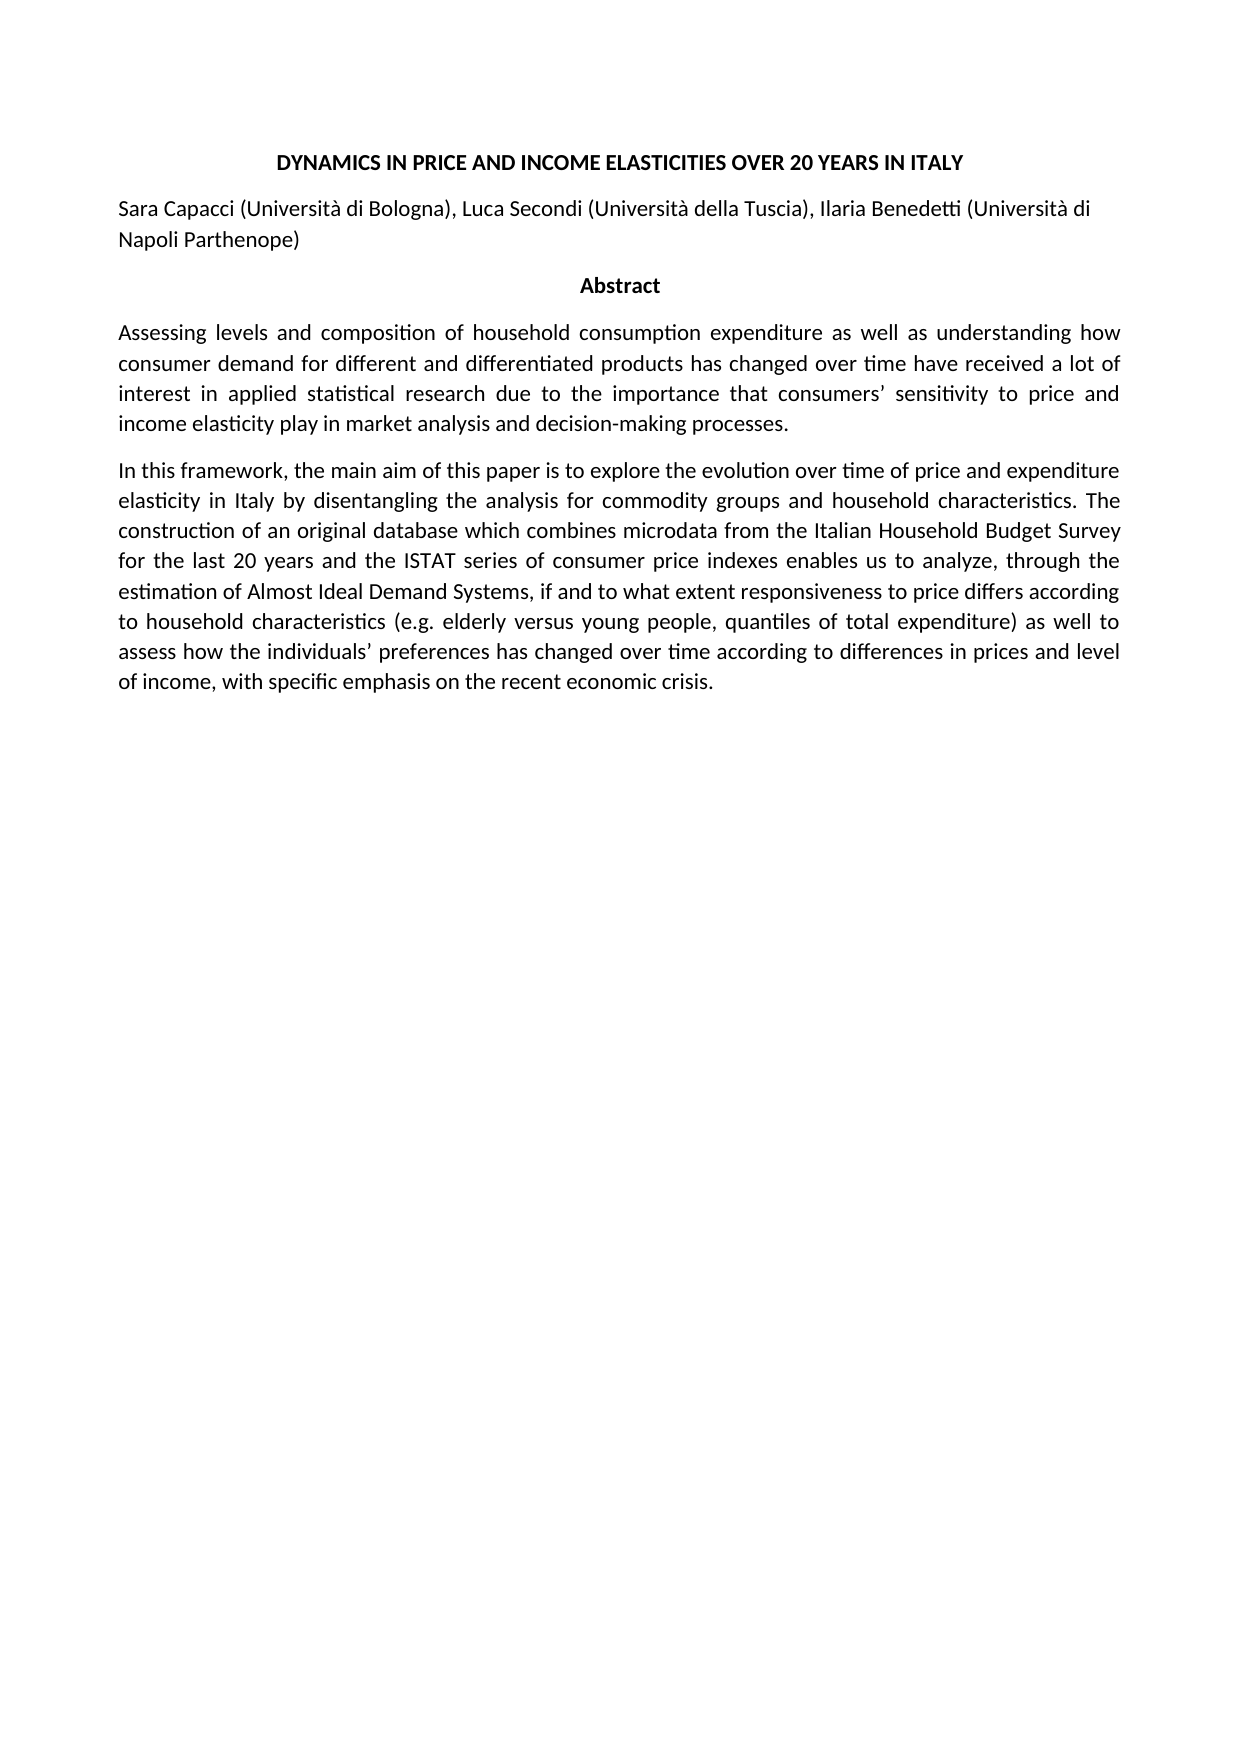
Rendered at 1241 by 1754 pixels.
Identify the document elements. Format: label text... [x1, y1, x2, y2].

text Sara Capacci (Università di Bologna), Luca Secondi (Università della Tuscia), Ilaria Benedetti (Università di Napoli Parthenope) [118, 194, 1122, 253]
text DYNAMICS IN PRICE AND INCOME ELASTICITIES OVER 20 YEARS IN ITALY [118, 148, 1122, 176]
text Abstract [118, 272, 1122, 299]
text In this framework, the main aim of this paper is to explore the evolution over time of price and expenditure elasticity in Italy by disentangling the analysis for commodity groups and household characteristics. The construction of an original database which combines microdata from the Italian Household Budget Survey for the last 20 years and the ISTAT series of consumer price indexes enables us to analyze, through the estimation of Almost Ideal Demand Systems, if and to what extent responsiveness to price differs according to household characteristics (e.g. elderly versus young people, quantiles of total expenditure) as well to assess how the individuals’ preferences has changed over time according to differences in prices and level of income, with specific emphasis on the recent economic crisis. [118, 456, 1122, 695]
text Assessing levels and composition of household consumption expenditure as well as understanding how consumer demand for different and differentiated products has changed over time have received a lot of interest in applied statistical research due to the importance that consumers’ sensitivity to price and income elasticity play in market analysis and decision-making processes. [118, 318, 1122, 437]
